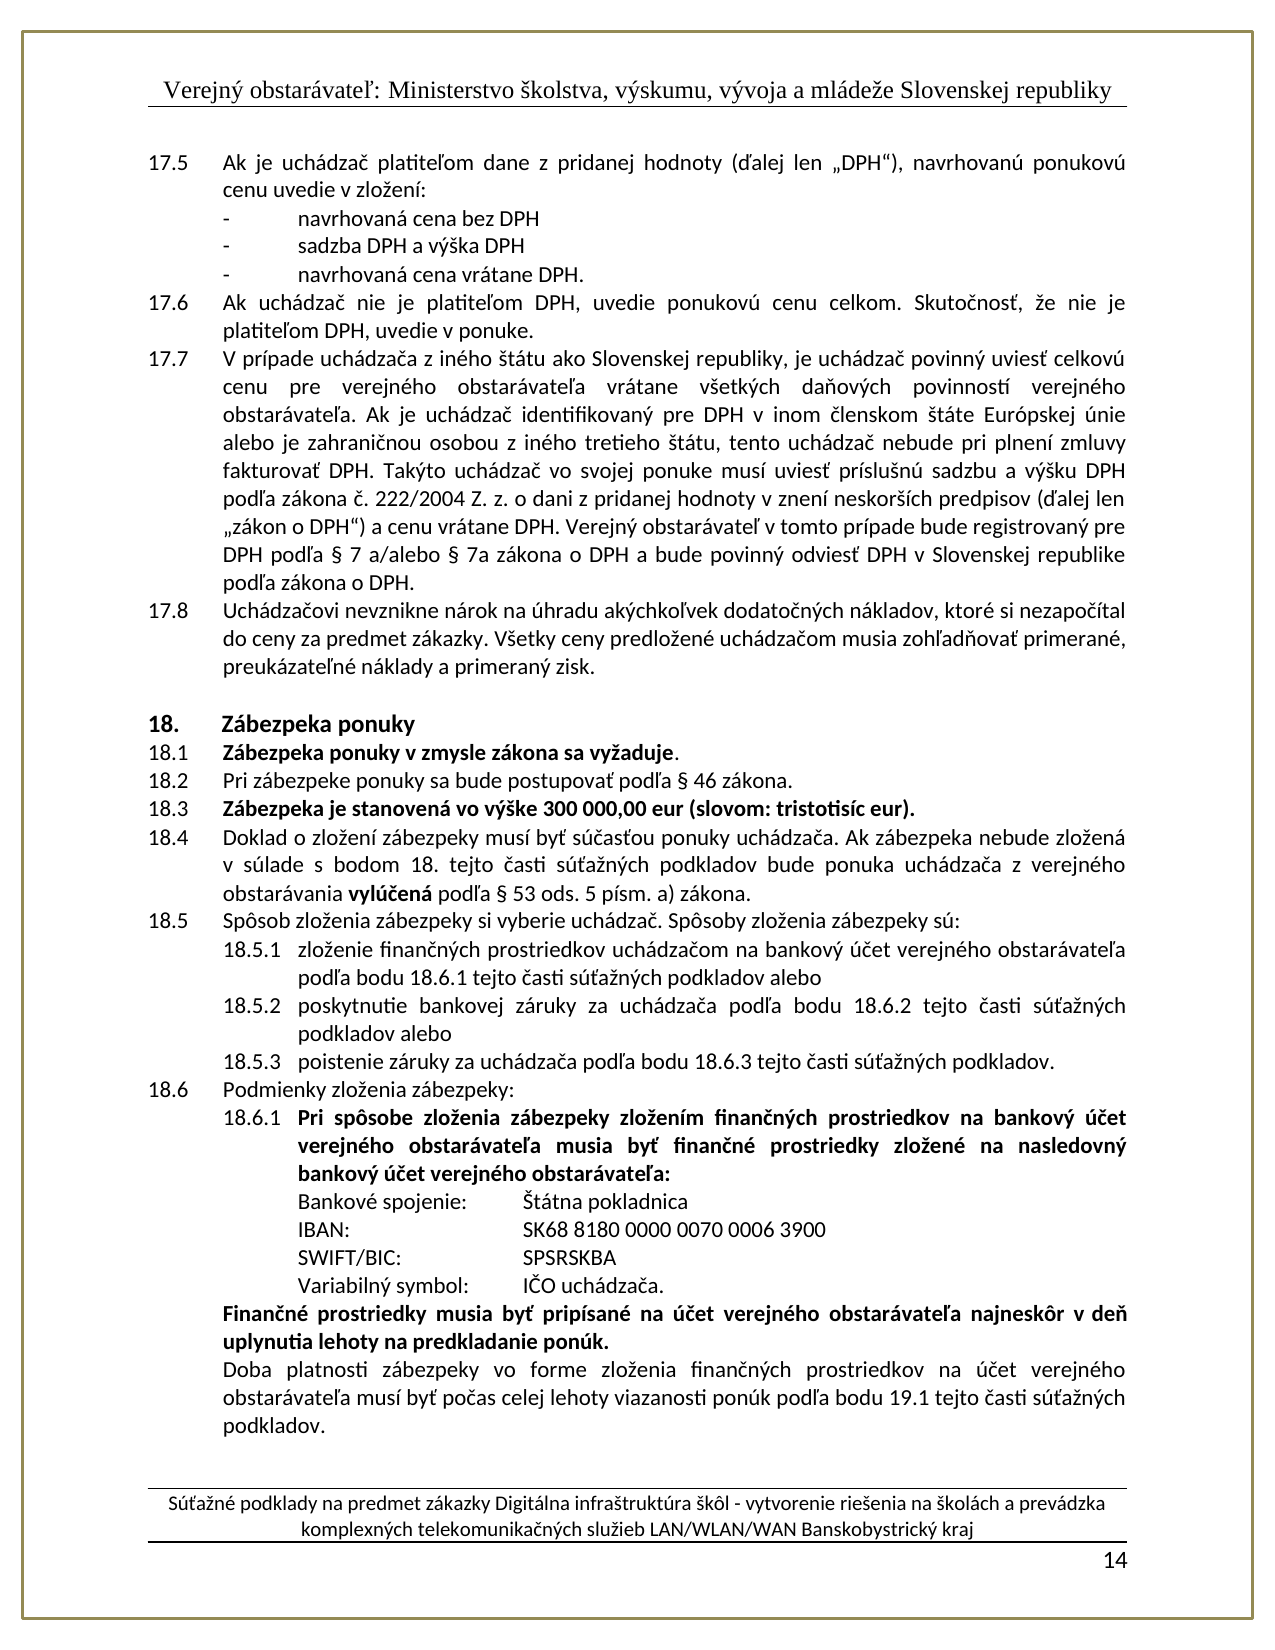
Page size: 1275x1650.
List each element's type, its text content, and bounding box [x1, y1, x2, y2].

text 18.5 Spôsob zloženia zábezpeky si vyberie uchádzač. Spôsoby zloženia zábezpeky sú: [148, 907, 1127, 935]
text 18.6 Podmienky zloženia zábezpeky: [148, 1075, 1127, 1103]
text 17.8 Uchádzačovi nevznikne nárok na úhradu akýchkoľvek dodatočných nákladov, ktoré si nezapočítal do ceny za predmet zákazky. Všetky ceny predložené uchádzačom musia zohľadňovať primerané, preukázateľné náklady a primeraný zisk. [148, 596, 1127, 680]
text 18.1 Zábezpeka ponuky v zmysle zákona sa vyžaduje. [148, 738, 1127, 767]
text 18.5.3 poistenie záruky za uchádzača podľa bodu 18.6.3 tejto časti súťažných podkladov. [223, 1047, 1127, 1075]
text 18.5.2 poskytnutie bankovej záruky za uchádzača podľa bodu 18.6.2 tejto časti súťažných podkladov alebo [223, 991, 1127, 1047]
text 17.6 Ak uchádzač nie je platiteľom DPH, uvedie ponukovú cenu celkom. Skutočnosť, že nie je platiteľom DPH, uvedie v ponuke. [148, 288, 1127, 344]
text 17.7 V prípade uchádzača z iného štátu ako Slovenskej republiky, je uchádzač povinný uviesť celkovú cenu pre verejného obstarávateľa vrátane všetkých daňových povinností verejného obstarávateľa. Ak je uchádzač identifikovaný pre DPH v inom členskom štáte Európskej únie alebo je zahraničnou osobou z iného tretieho štátu, tento uchádzač nebude pri plnení zmluvy fakturovať DPH. Takýto uchádzač vo svojej ponuke musí uviesť príslušnú sadzbu a výšku DPH podľa zákona č. 222/2004 Z. z. o dani z pridanej hodnoty v znení neskorších predpisov (ďalej len „zákon o DPH“) a cenu vrátane DPH. Verejný obstarávateľ v tomto prípade bude registrovaný pre DPH podľa § 7 a/alebo § 7a zákona o DPH a bude povinný odviesť DPH v Slovenskej republike podľa zákona o DPH. [148, 344, 1127, 596]
text - navrhovaná cena vrátane DPH. [223, 260, 1127, 288]
text 18.2 Pri zábezpeke ponuky sa bude postupovať podľa § 46 zákona. [148, 767, 1127, 794]
text Variabilný symbol: IČO uchádzača. [223, 1271, 1127, 1299]
text - navrhovaná cena bez DPH [223, 204, 1127, 232]
text Doba platnosti zábezpeky vo forme zloženia finančných prostriedkov na účet verejného obstarávateľa musí byť počas celej lehoty viazanosti ponúk podľa bodu 19.1 tejto časti súťažných podkladov. [223, 1355, 1127, 1439]
text 18.6.1 Pri spôsobe zloženia zábezpeky zložením finančných prostriedkov na bankový účet verejného obstarávateľa musia byť finančné prostriedky zložené na nasledovný bankový účet verejného obstarávateľa: [223, 1103, 1127, 1187]
text Bankové spojenie: Štátna pokladnica [223, 1187, 1127, 1215]
subtitle Zábezpeka ponuky [148, 708, 1127, 738]
text Finančné prostriedky musia byť pripísané na účet verejného obstarávateľa najneskôr v deň uplynutia lehoty na predkladanie ponúk. [223, 1299, 1127, 1355]
text 17.5 Ak je uchádzač platiteľom dane z pridanej hodnoty (ďalej len „DPH“), navrhovanú ponukovú cenu uvedie v zložení: [148, 148, 1127, 204]
text - sadzba DPH a výška DPH [223, 232, 1127, 260]
text 18.5.1 zloženie finančných prostriedkov uchádzačom na bankový účet verejného obstarávateľa podľa bodu 18.6.1 tejto časti súťažných podkladov alebo [223, 935, 1127, 991]
text 18.4 Doklad o zložení zábezpeky musí byť súčasťou ponuky uchádzača. Ak zábezpeka nebude zložená v súlade s bodom 18. tejto časti súťažných podkladov bude ponuka uchádzača z verejného obstarávania vylúčená podľa § 53 ods. 5 písm. a) zákona. [148, 823, 1127, 907]
text 18.3 Zábezpeka je stanovená vo výške 300 000,00 eur (slovom: tristotisíc eur). [148, 794, 1127, 823]
text IBAN: SK68 8180 0000 0070 0006 3900 [223, 1215, 1127, 1243]
text SWIFT/BIC: SPSRSKBA [223, 1243, 1127, 1271]
